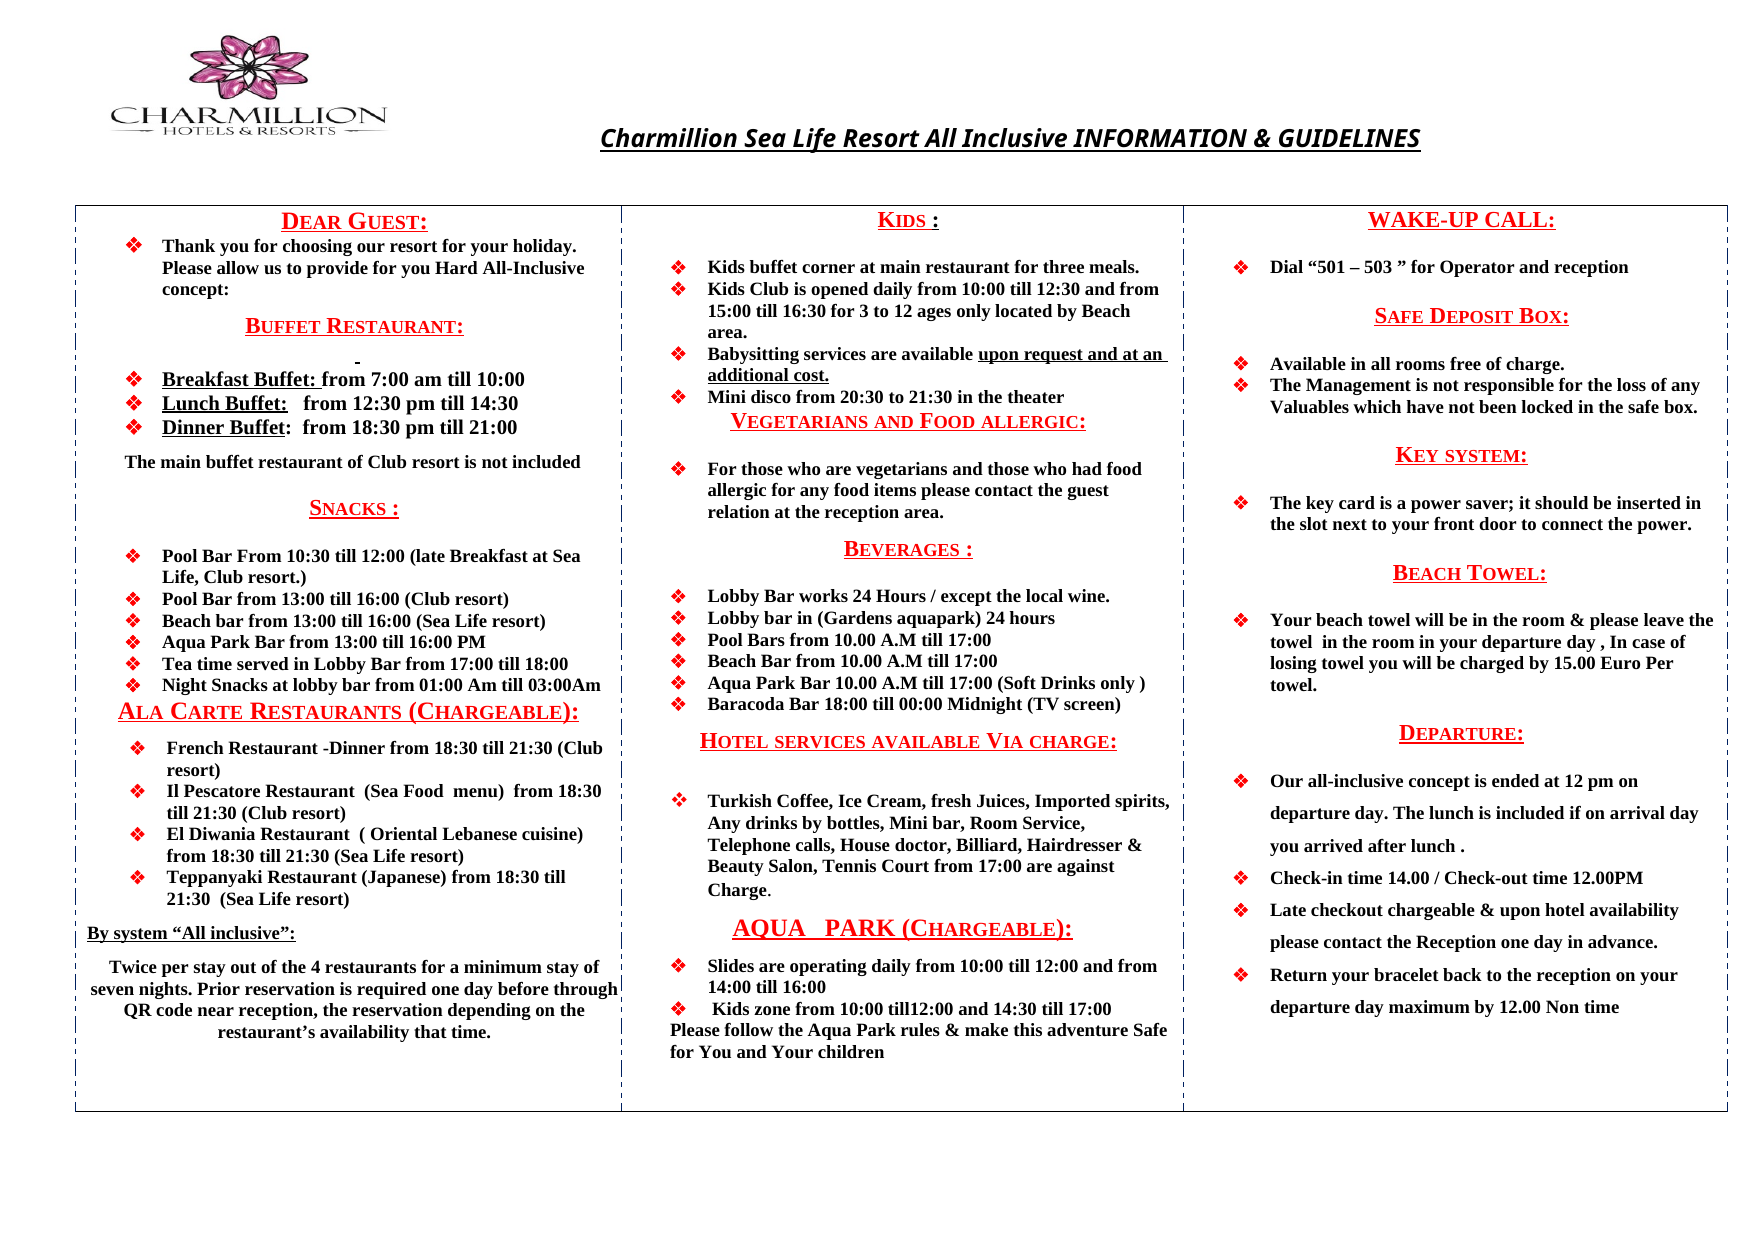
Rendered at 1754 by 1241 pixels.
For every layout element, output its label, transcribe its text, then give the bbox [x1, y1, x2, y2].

table_header Dear Guest: Thank you for choosing our resort for your holiday. Please allow us to provide for you Hard All-Inclusive concept: Buffet Restaurant: Breakfast Buffet: from 7:00 am till 10:00 Lunch Buffet: from 12:30 pm till 14:30 Dinner Buffet: from 18:30 pm till 21:00 The main buffet restaurant of Club resort is not included Snacks : Pool Bar From 10:30 till 12:00 (late Breakfast at Sea Life, Club resort.) Pool Bar from 13:00 till 16:00 (Club resort) Beach bar from 13:00 till 16:00 (Sea Life resort) Aqua Park Bar from 13:00 till 16:00 PM Tea time served in Lobby Bar from 17:00 till 18:00 Night Snacks at lobby bar from 01:00 Am till 03:00Am Ala Carte Restaurants (Chargeable): French Restaurant -Dinner from 18:30 till 21:30 (Club resort) Il Pescatore Restaurant (Sea Food menu) from 18:30 till 21:30 (Club resort) El Diwania Restaurant ( Oriental Lebanese cuisine) from 18:30 till 21:30 (Sea Life resort) Teppanyaki Restaurant (Japanese) from 18:30 till 21:30 (Sea Life resort) By system “All inclusive”: Twice per stay out of the 4 restaurants for a minimum stay of seven nights. Prior reservation is required one day before through QR code near reception, the reservation depending on the restaurant’s availability that time. [76, 206, 621, 1111]
picture [75, 19, 421, 148]
table_header WAKE-UP CALL: Dial “501 – 503 ” for Operator and reception Safe Deposit Box: Available in all rooms free of charge. The Management is not responsible for the loss of any Valuables which have not been locked in the safe box. Key system: The key card is a power saver; it should be inserted in the slot next to your front door to connect the power. Beach Towel: Your beach towel will be in the room & please leave the towel in the room in your departure day , In case of losing towel you will be charged by 15.00 Euro Per towel. Departure: Our all-inclusive concept is ended at 12 pm on departure day. The lunch is included if on arrival day you arrived after lunch . Check-in time 14.00 / Check-out time 12.00PM Late checkout chargeable & upon hotel availability please contact the Reception one day in advance. Return your bracelet back to the reception on your departure day maximum by 12.00 Non time [1184, 206, 1727, 1111]
table_header Kids : Kids buffet corner at main restaurant for three meals. Kids Club is opened daily from 10:00 till 12:30 and from 15:00 till 16:30 for 3 to 12 ages only located by Beach area. Babysitting services are available upon request and at an additional cost. Mini disco from 20:30 to 21:30 in the theater Vegetarians and Food allergic: For those who are vegetarians and those who had food allergic for any food items please contact the guest relation at the reception area. Beverages : Lobby Bar works 24 Hours / except the local wine. Lobby bar in (Gardens aquapark) 24 hours Pool Bars from 10.00 A.M till 17:00 Beach Bar from 10.00 A.M till 17:00 Aqua Park Bar 10.00 A.M till 17:00 (Soft Drinks only ) Baracoda Bar 18:00 till 00:00 Midnight (TV screen) Hotel services available Via charge: Turkish Coffee, Ice Cream, fresh Juices, Imported spirits, Any drinks by bottles, Mini bar, Room Service, Telephone calls, House doctor, Billiard, Hairdresser & Beauty Salon, Tennis Court from 17:00 are against Charge. AQUA PARK (Chargeable): Slides are operating daily from 10:00 till 12:00 and from 14:00 till 16:00 Kids zone from 10:00 till12:00 and 14:30 till 17:00 Please follow the Aqua Park rules & make this adventure Safe for You and Your children [621, 206, 1183, 1111]
